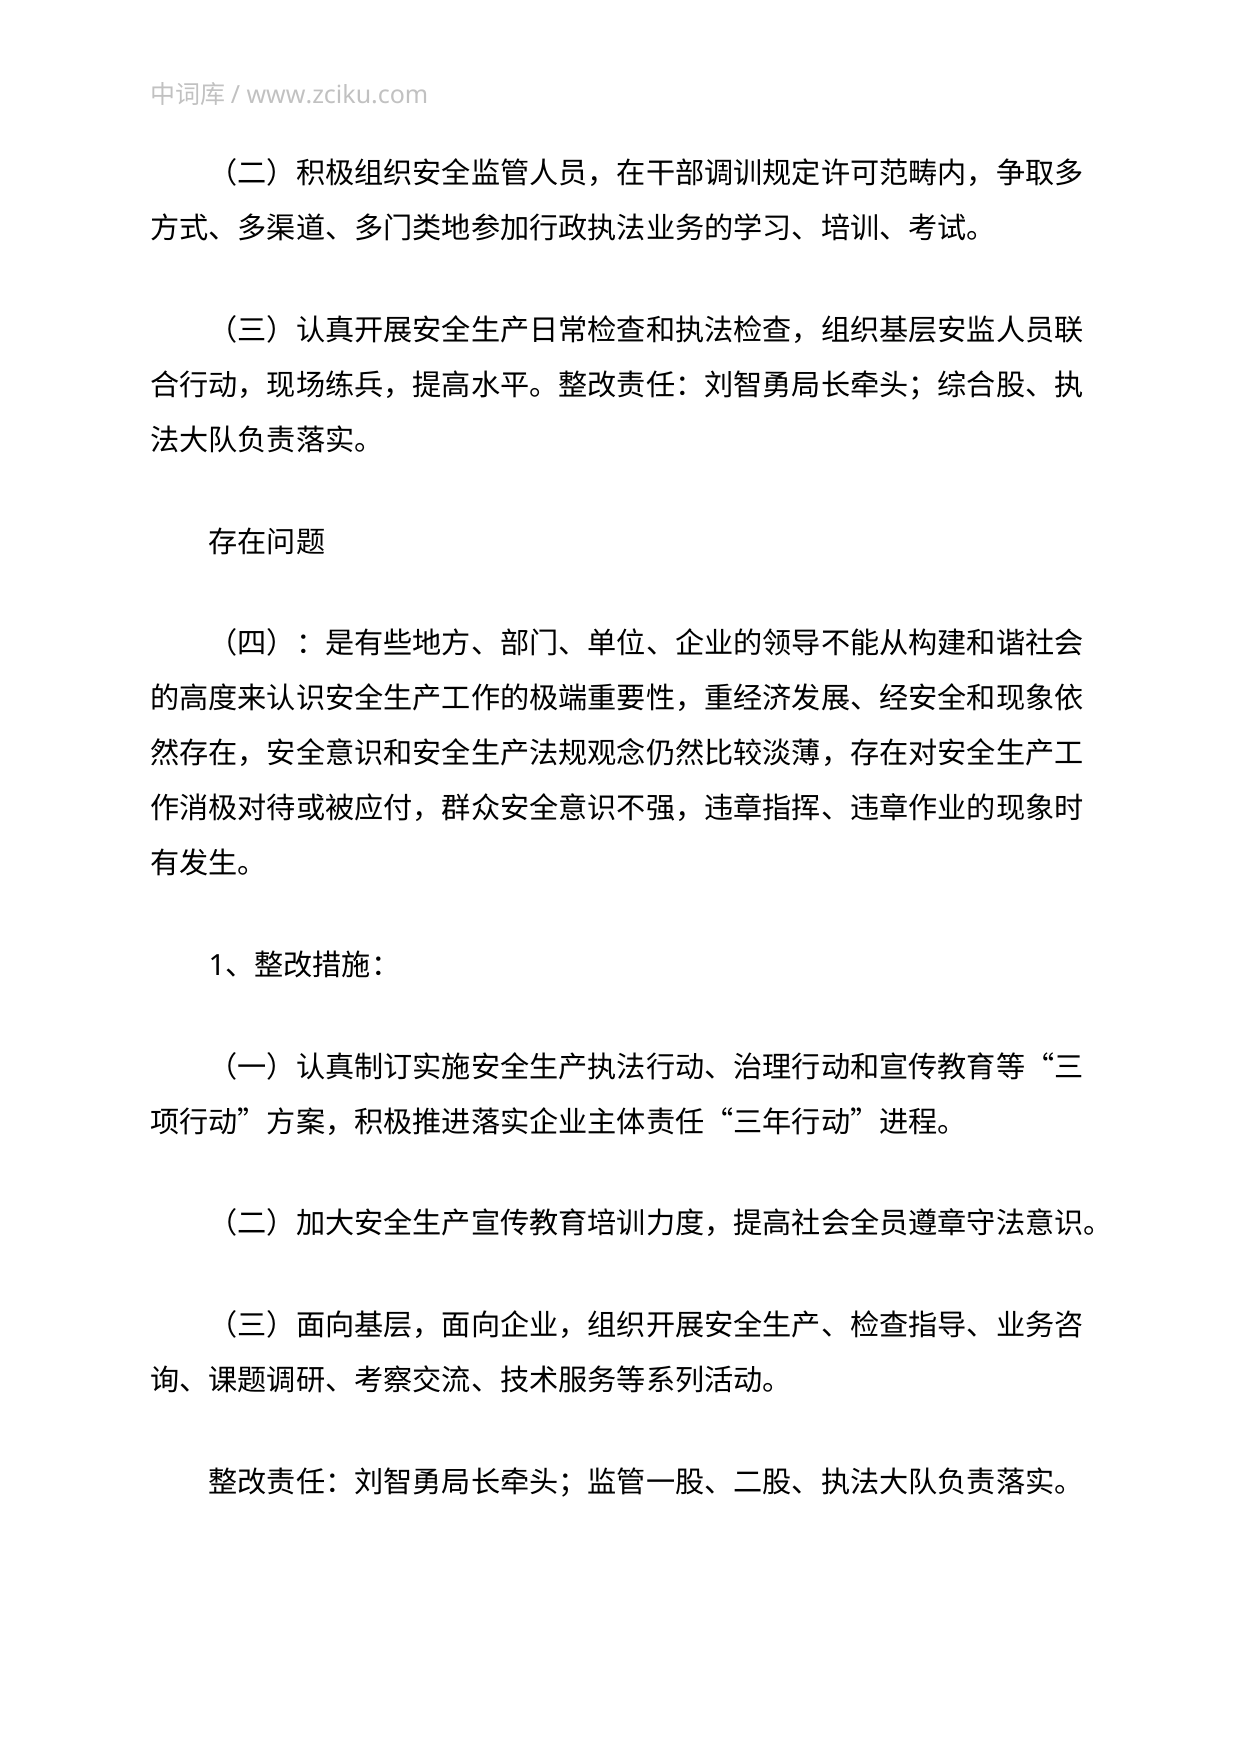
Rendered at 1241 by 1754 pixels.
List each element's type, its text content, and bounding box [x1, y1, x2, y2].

text （四）：是有些地方、部门、单位、企业的领导不能从构建和谐社会的高度来认识安全生产工作的极端重要性，重经济发展、经安全和现象依然存在，安全意识和安全生产法规观念仍然比较淡薄，存在对安全生产工作消极对待或被应付，群众安全意识不强，违章指挥、违章作业的现象时有发生。 [150, 620, 1090, 882]
text 存在问题 [150, 518, 1090, 561]
text （三）面向基层，面向企业，组织开展安全生产、检查指导、业务咨询、课题调研、考察交流、技术服务等系列活动。 [150, 1302, 1090, 1399]
text （二）加大安全生产宣传教育培训力度，提高社会全员遵章守法意识。 [150, 1200, 1090, 1242]
text （三）认真开展安全生产日常检查和执法检查，组织基层安监人员联合行动，现场练兵，提高水平。整改责任：刘智勇局长牵头；综合股、执法大队负责落实。 [150, 307, 1090, 459]
text 1、整改措施： [150, 941, 1090, 984]
text 整改责任：刘智勇局长牵头；监管一股、二股、执法大队负责落实。 [150, 1458, 1090, 1501]
text （二）积极组织安全监管人员，在干部调训规定许可范畴内，争取多方式、多渠道、多门类地参加行政执法业务的学习、培训、考试。 [150, 150, 1090, 247]
text （一）认真制订实施安全生产执法行动、治理行动和宣传教育等“三项行动”方案，积极推进落实企业主体责任“三年行动”进程。 [150, 1043, 1090, 1141]
